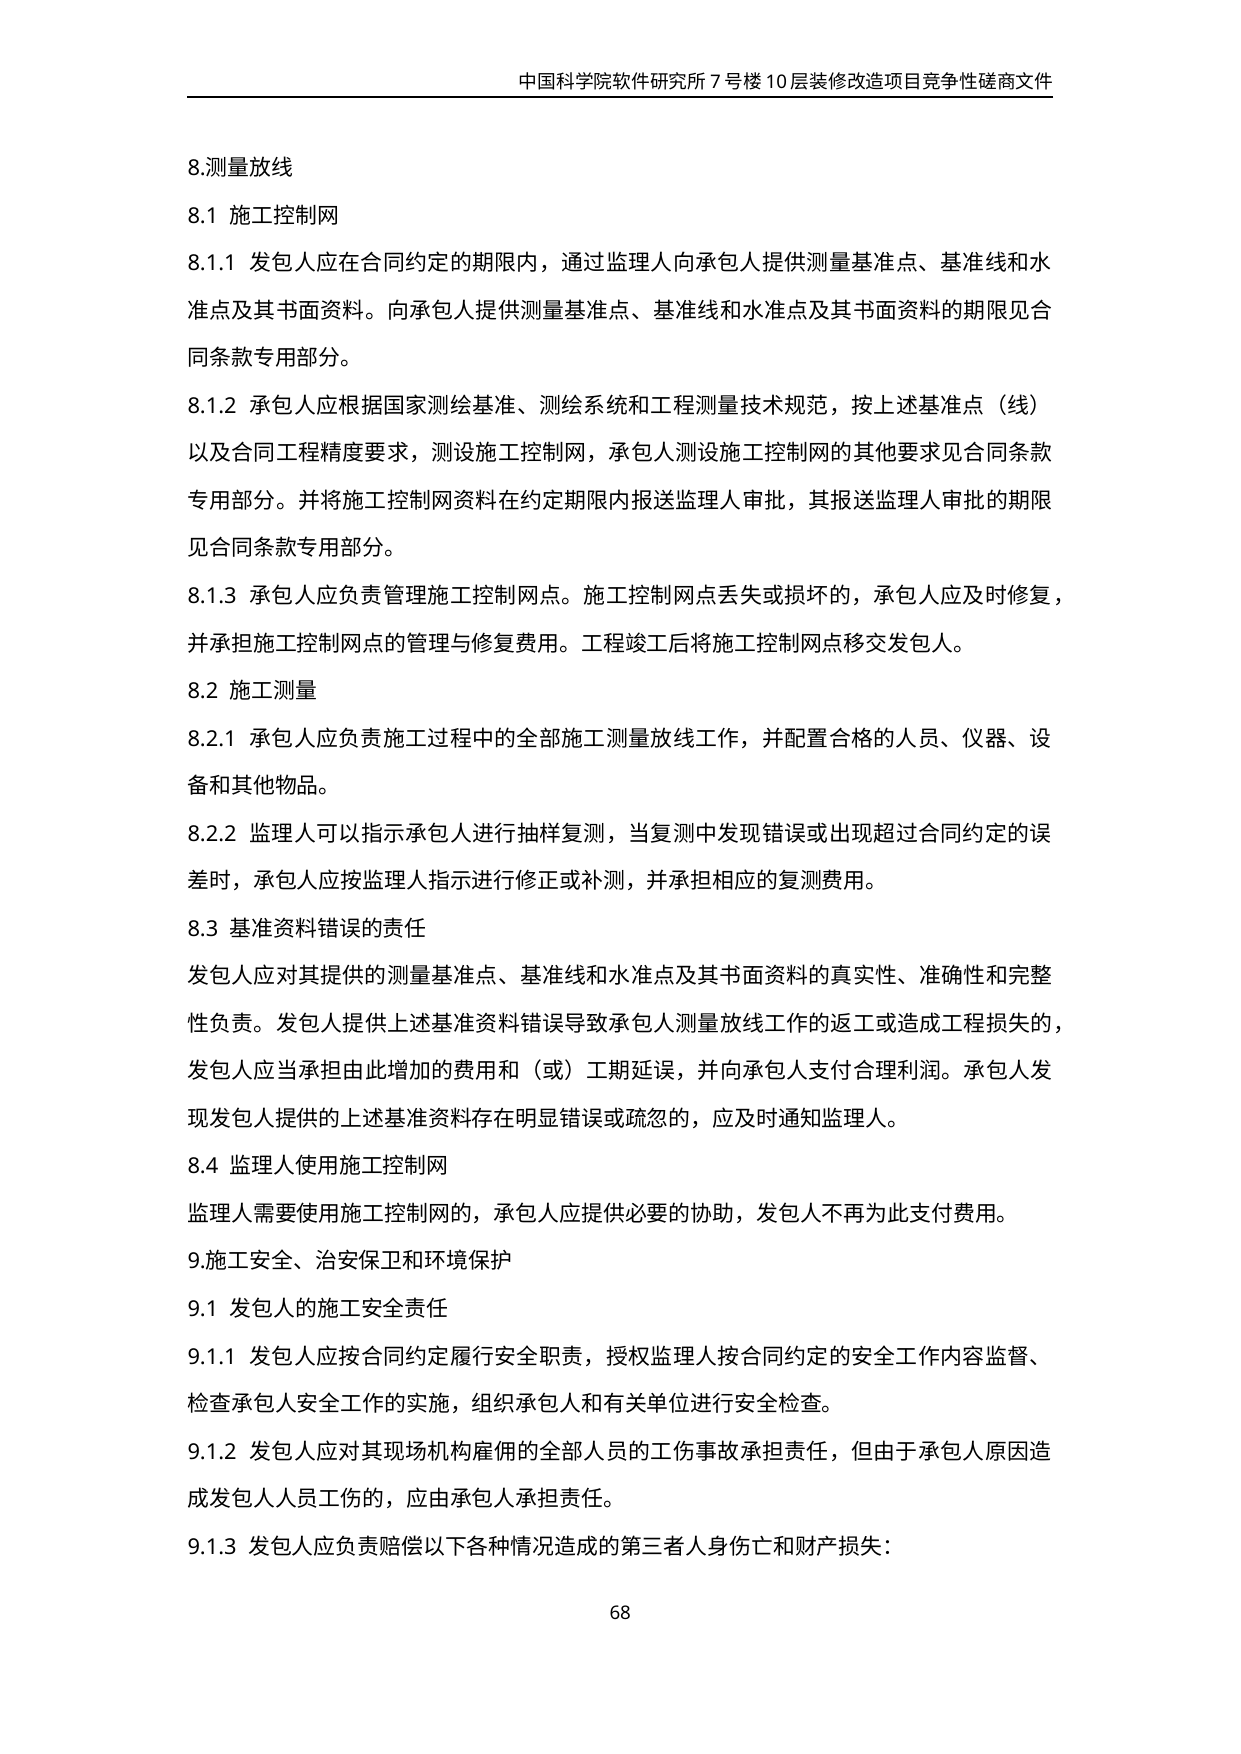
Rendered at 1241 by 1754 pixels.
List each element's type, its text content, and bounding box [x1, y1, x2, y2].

text 9.1 发包人的施工安全责任 [187, 1291, 1053, 1323]
text 8.3 基准资料错误的责任 [187, 911, 1053, 943]
text 发包人应对其提供的测量基准点、基准线和水准点及其书面资料的真实性、准确性和完整性负责。发包人提供上述基准资料错误导致承包人测量放线工作的返工或造成工程损失的，发包人应当承担由此增加的费用和（或）工期延误，并向承包人支付合理利润。承包人发现发包人提供的上述基准资料存在明显错误或疏忽的，应及时通知监理人。 [187, 958, 1053, 1133]
text 8.1.1 发包人应在合同约定的期限内，通过监理人向承包人提供测量基准点、基准线和水准点及其书面资料。向承包人提供测量基准点、基准线和水准点及其书面资料的期限见合同条款专用部分。 [187, 245, 1053, 372]
text 8.2.1 承包人应负责施工过程中的全部施工测量放线工作，并配置合格的人员、仪器、设备和其他物品。 [187, 721, 1053, 800]
text 监理人需要使用施工控制网的，承包人应提供必要的协助，发包人不再为此支付费用。 [187, 1196, 1053, 1228]
text 8.4 监理人使用施工控制网 [187, 1148, 1053, 1180]
text 8.2.2 监理人可以指示承包人进行抽样复测，当复测中发现错误或出现超过合同约定的误差时，承包人应按监理人指示进行修正或补测，并承担相应的复测费用。 [187, 816, 1053, 895]
text 8.测量放线 [187, 150, 1053, 182]
text 9.施工安全、治安保卫和环境保护 [187, 1243, 1053, 1275]
text 9.1.1 发包人应按合同约定履行安全职责，授权监理人按合同约定的安全工作内容监督、检查承包人安全工作的实施，组织承包人和有关单位进行安全检查。 [187, 1339, 1053, 1418]
text 8.1.3 承包人应负责管理施工控制网点。施工控制网点丢失或损坏的，承包人应及时修复，并承担施工控制网点的管理与修复费用。工程竣工后将施工控制网点移交发包人。 [187, 578, 1053, 657]
text 8.1 施工控制网 [187, 198, 1053, 229]
text 8.1.2 承包人应根据国家测绘基准、测绘系统和工程测量技术规范，按上述基准点（线）以及合同工程精度要求，测设施工控制网，承包人测设施工控制网的其他要求见合同条款专用部分。并将施工控制网资料在约定期限内报送监理人审批，其报送监理人审批的期限见合同条款专用部分。 [187, 388, 1053, 562]
text 8.2 施工测量 [187, 673, 1053, 705]
text 9.1.2 发包人应对其现场机构雇佣的全部人员的工伤事故承担责任，但由于承包人原因造成发包人人员工伤的，应由承包人承担责任。 [187, 1434, 1053, 1513]
text 9.1.3 发包人应负责赔偿以下各种情况造成的第三者人身伤亡和财产损失： [187, 1529, 1053, 1561]
